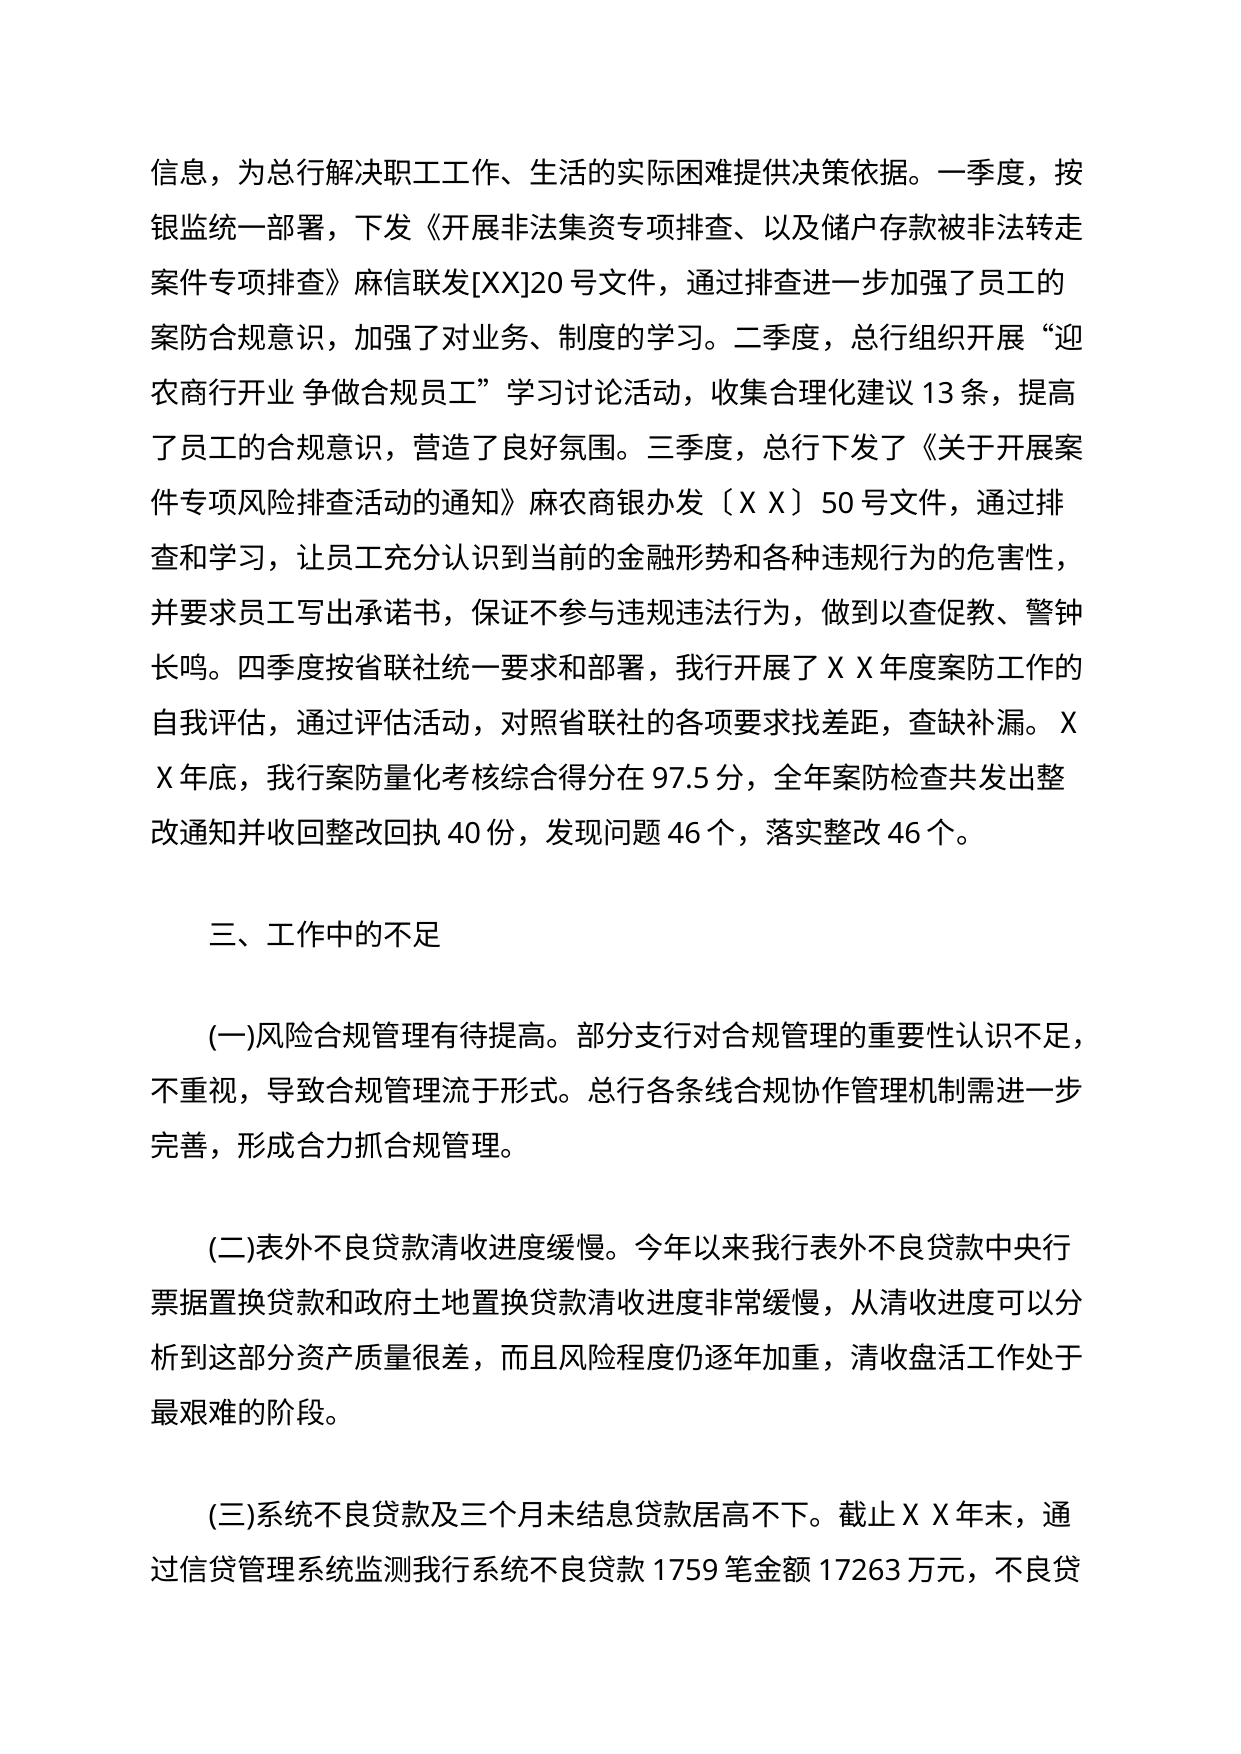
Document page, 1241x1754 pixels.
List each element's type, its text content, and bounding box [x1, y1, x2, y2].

text 三、工作中的不足 [150, 911, 1090, 953]
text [150, 1491, 1090, 1588]
text (一)风险合规管理有待提高。部分支行对合规管理的重要性认识不足，不重视，导致合规管理流于形式。总行各条线合规协作管理机制需进一步完善，形成合力抓合规管理。 [150, 1013, 1090, 1165]
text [150, 150, 1090, 852]
text (二)表外不良贷款清收进度缓慢。今年以来我行表外不良贷款中央行票据置换贷款和政府土地置换贷款清收进度非常缓慢，从清收进度可以分析到这部分资产质量很差，而且风险程度仍逐年加重，清收盘活工作处于最艰难的阶段。 [150, 1224, 1090, 1432]
